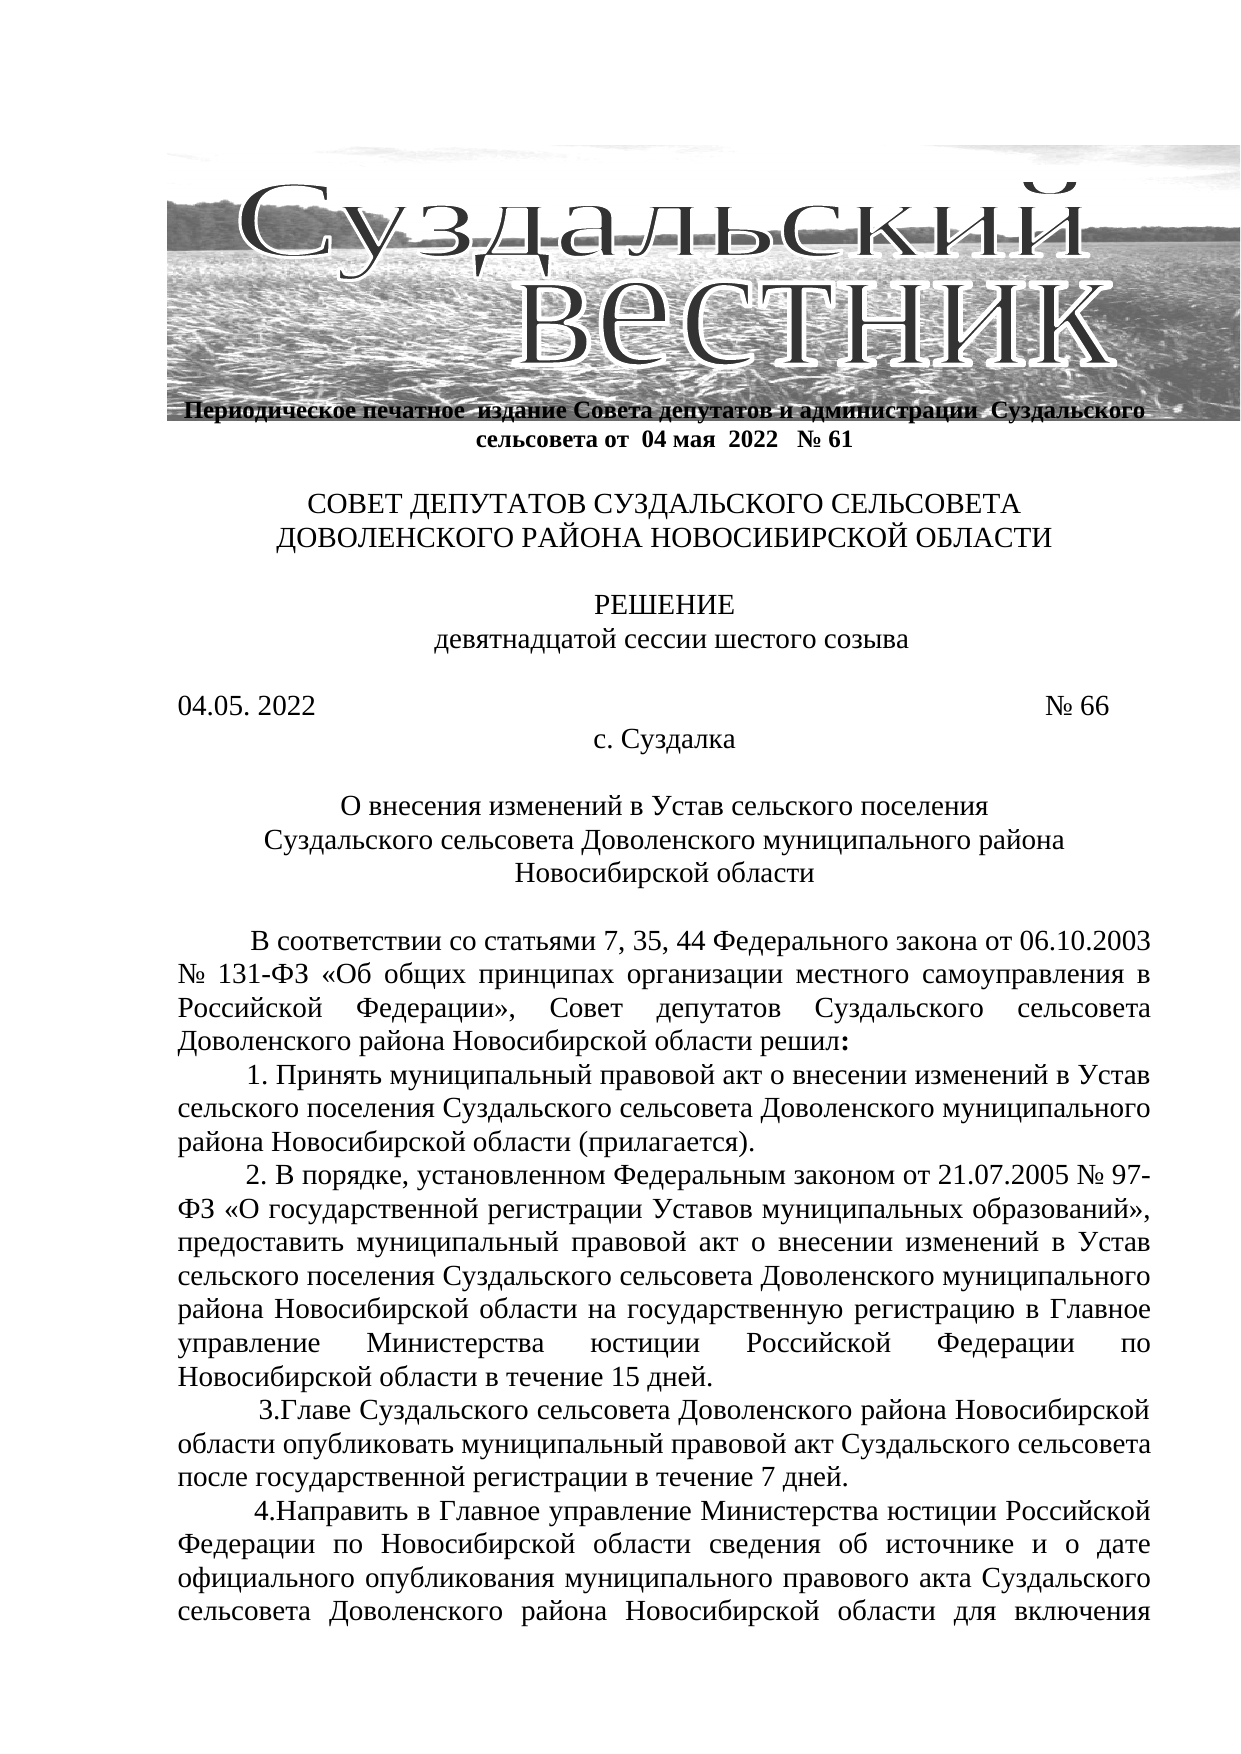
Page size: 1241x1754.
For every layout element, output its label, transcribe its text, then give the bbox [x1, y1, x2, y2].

text Новосибирской области [177, 856, 1152, 889]
text 04.05. 2022 № 66 [177, 688, 1152, 721]
text 2. В порядке, установленном Федеральным законом от 21.07.2005 № 97-ФЗ «О государственной регистрации Уставов муниципальных образований», предоставить муниципальный правовой акт о внесении изменений в Устав сельского поселения Суздальского сельсовета Доволенского муниципального района Новосибирской области на государственную регистрацию в Главное управление Министерства юстиции Российской Федерации по Новосибирской области в течение 15 дней. [177, 1157, 1152, 1392]
text О внесения изменений в Устав сельского поселения [177, 788, 1152, 822]
text РЕШЕНИЕ [177, 587, 1152, 621]
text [177, 1493, 1152, 1627]
text СОВЕТ ДЕПУТАТОВ СУЗДАЛЬСКОГО СЕЛЬСОВЕТА [177, 487, 1152, 520]
text Периодическое печатное издание Совета депутатов и администрации Суздальского сельсовета от 04 мая 2022 № 61 [177, 396, 1152, 453]
text с. Суздалка [177, 721, 1152, 755]
text В соответствии со статьями 7, 35, 44 Федерального закона от 06.10.2003 № 131-ФЗ «Об общих принципах организации местного самоуправления в Российской Федерации», Совет депутатов Суздальского сельсовета Доволенского района Новосибирской области решил: [177, 923, 1152, 1057]
text 1. Принять муниципальный правовой акт о внесении изменений в Устав сельского поселения Суздальского сельсовета Доволенского муниципального района Новосибирской области (прилагается). [177, 1057, 1152, 1157]
text Суздальского сельсовета Доволенского муниципального района [177, 822, 1152, 856]
text 3.Главе Суздальского сельсовета Доволенского района Новосибирской области опубликовать муниципальный правовой акт Суздальского сельсовета после государственной регистрации в течение 7 дней. [177, 1392, 1152, 1493]
text девятнадцатой сессии шестого созыва [177, 621, 1152, 654]
text Муниципальный правовой акт о внесении [167, 145, 1241, 421]
text ДОВОЛЕНСКОГО РАЙОНА НОВОСИБИРСКОЙ ОБЛАСТИ [177, 520, 1152, 554]
